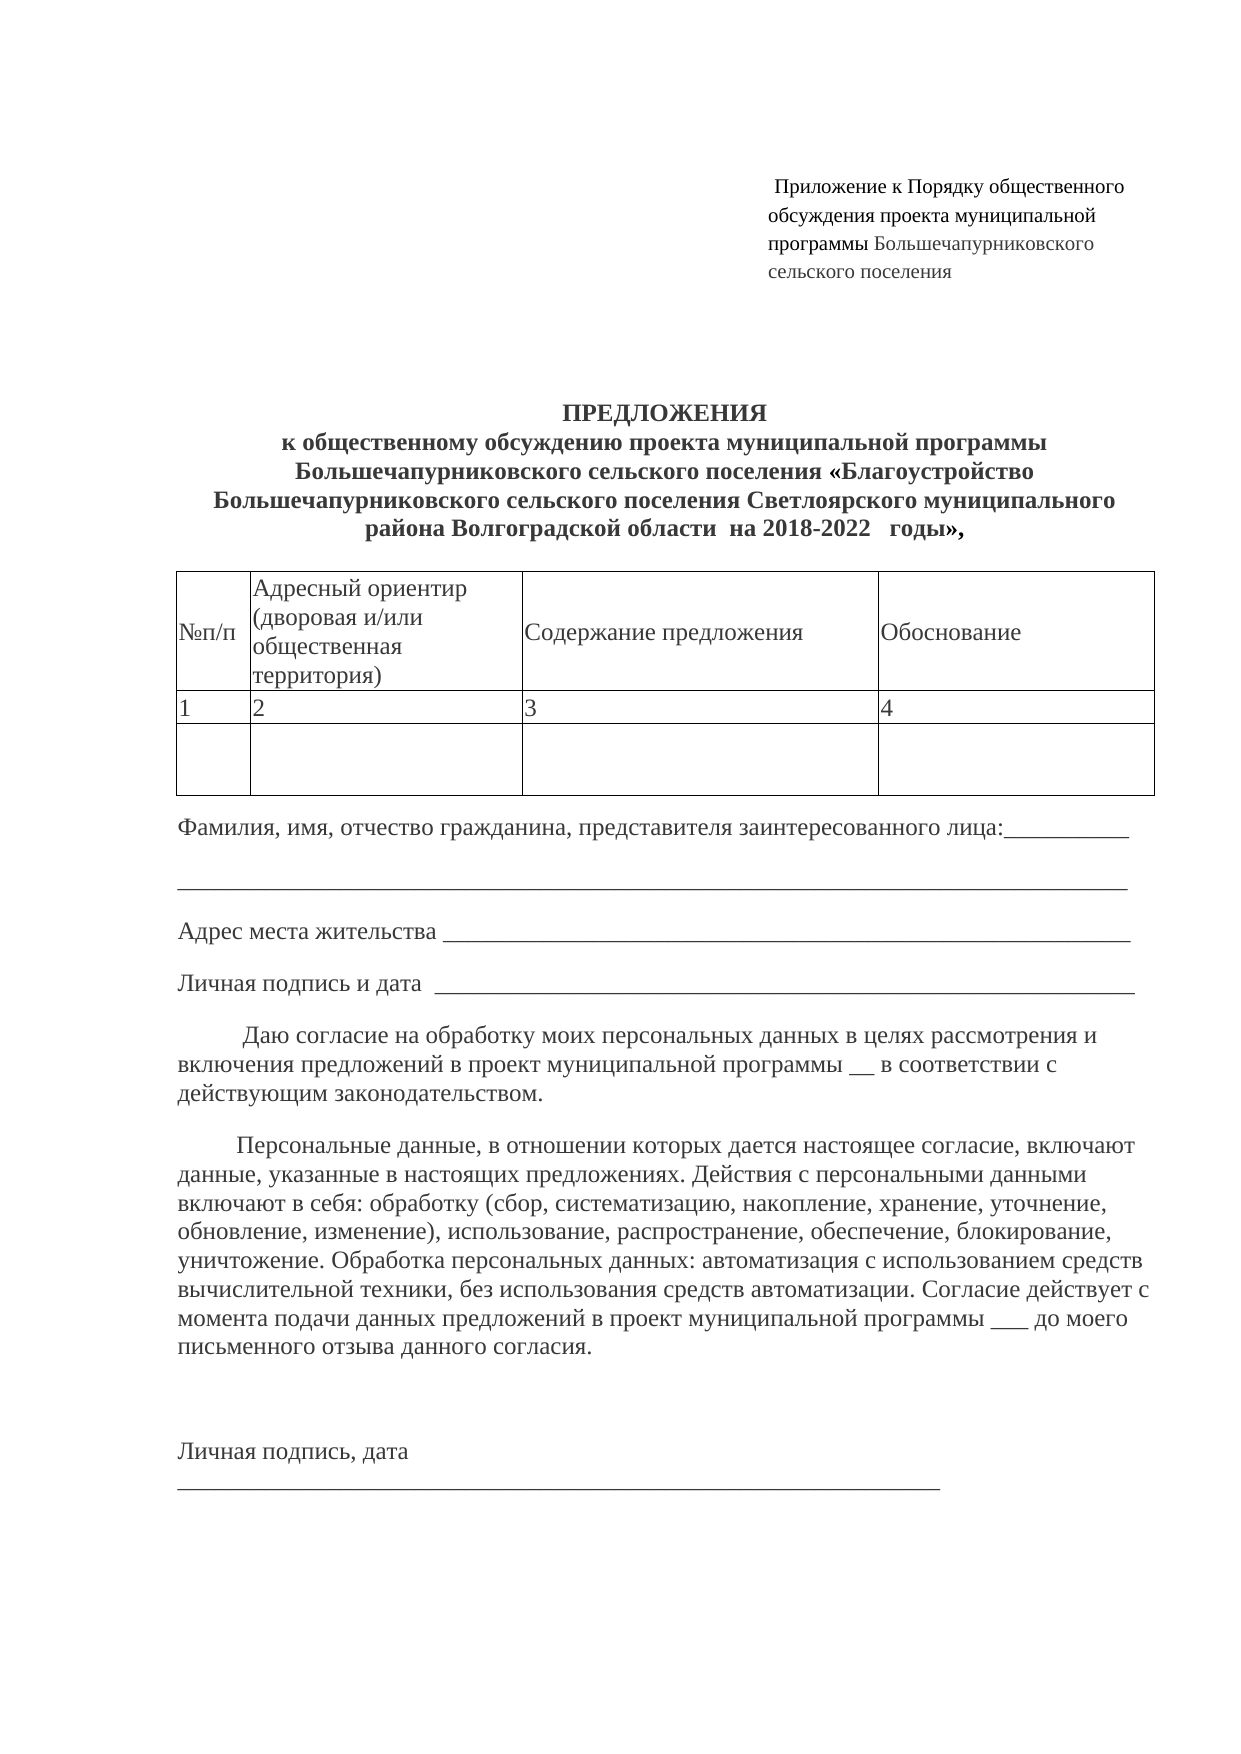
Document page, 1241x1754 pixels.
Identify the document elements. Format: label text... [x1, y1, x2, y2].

table_header Адресный ориентир (дворовая и/или общественная территория) [251, 572, 522, 690]
text Личная подпись, дата _____________________________________________________________ [177, 1436, 1152, 1493]
table_cell [251, 724, 522, 795]
text Даю согласие на обработку моих персональных данных в целях рассмотрения и включения предложений в проект муниципальной программы __ в соответствии с действующим законодательством. [177, 1020, 1152, 1107]
text ПРЕДЛОЖЕНИЯ [177, 398, 1152, 427]
text Личная подпись и дата ________________________________________________________ [177, 968, 1152, 997]
table_cell [177, 724, 250, 795]
table_header Обоснование [879, 572, 1154, 690]
text к общественному обсуждению проекта муниципальной программы Большечапурниковского сельского поселения «Благоустройство Большечапурниковского сельского поселения Светлоярского муниципального района Волгоградской области на 2018-2022 годы», [177, 427, 1152, 542]
table_header №п/п [177, 572, 250, 690]
table_cell 2 [251, 691, 522, 723]
table_cell [523, 724, 878, 795]
text Адрес места жительства _______________________________________________________ [177, 916, 1152, 945]
table_cell [879, 724, 1154, 795]
text Персональные данные, в отношении которых дается настоящее согласие, включают данные, указанные в настоящих предложениях. Действия с персональными данными включают в себя: обработку (сбор, систематизацию, накопление, хранение, уточнение, обновление, изменение), использование, распространение, обеспечение, блокирование, уничтожение. Обработка персональных данных: автоматизация с использованием средств вычислительной техники, без использования средств автоматизации. Согласие действует с момента подачи данных предложений в проект муниципальной программы ___ до моего письменного отзыва данного согласия. [177, 1130, 1152, 1360]
table_cell 1 [177, 691, 250, 723]
table_header Содержание предложения [523, 572, 878, 690]
text Фамилия, имя, отчество гражданина, представителя заинтересованного лица:__________ [177, 812, 1152, 840]
text Приложение к Порядку общественного обсуждения проекта муниципальной программы Большечапурниковского сельского поселения [768, 170, 1152, 283]
table_cell 4 [879, 691, 1154, 723]
table_cell 3 [523, 691, 878, 723]
text ____________________________________________________________________________ [177, 864, 1152, 893]
